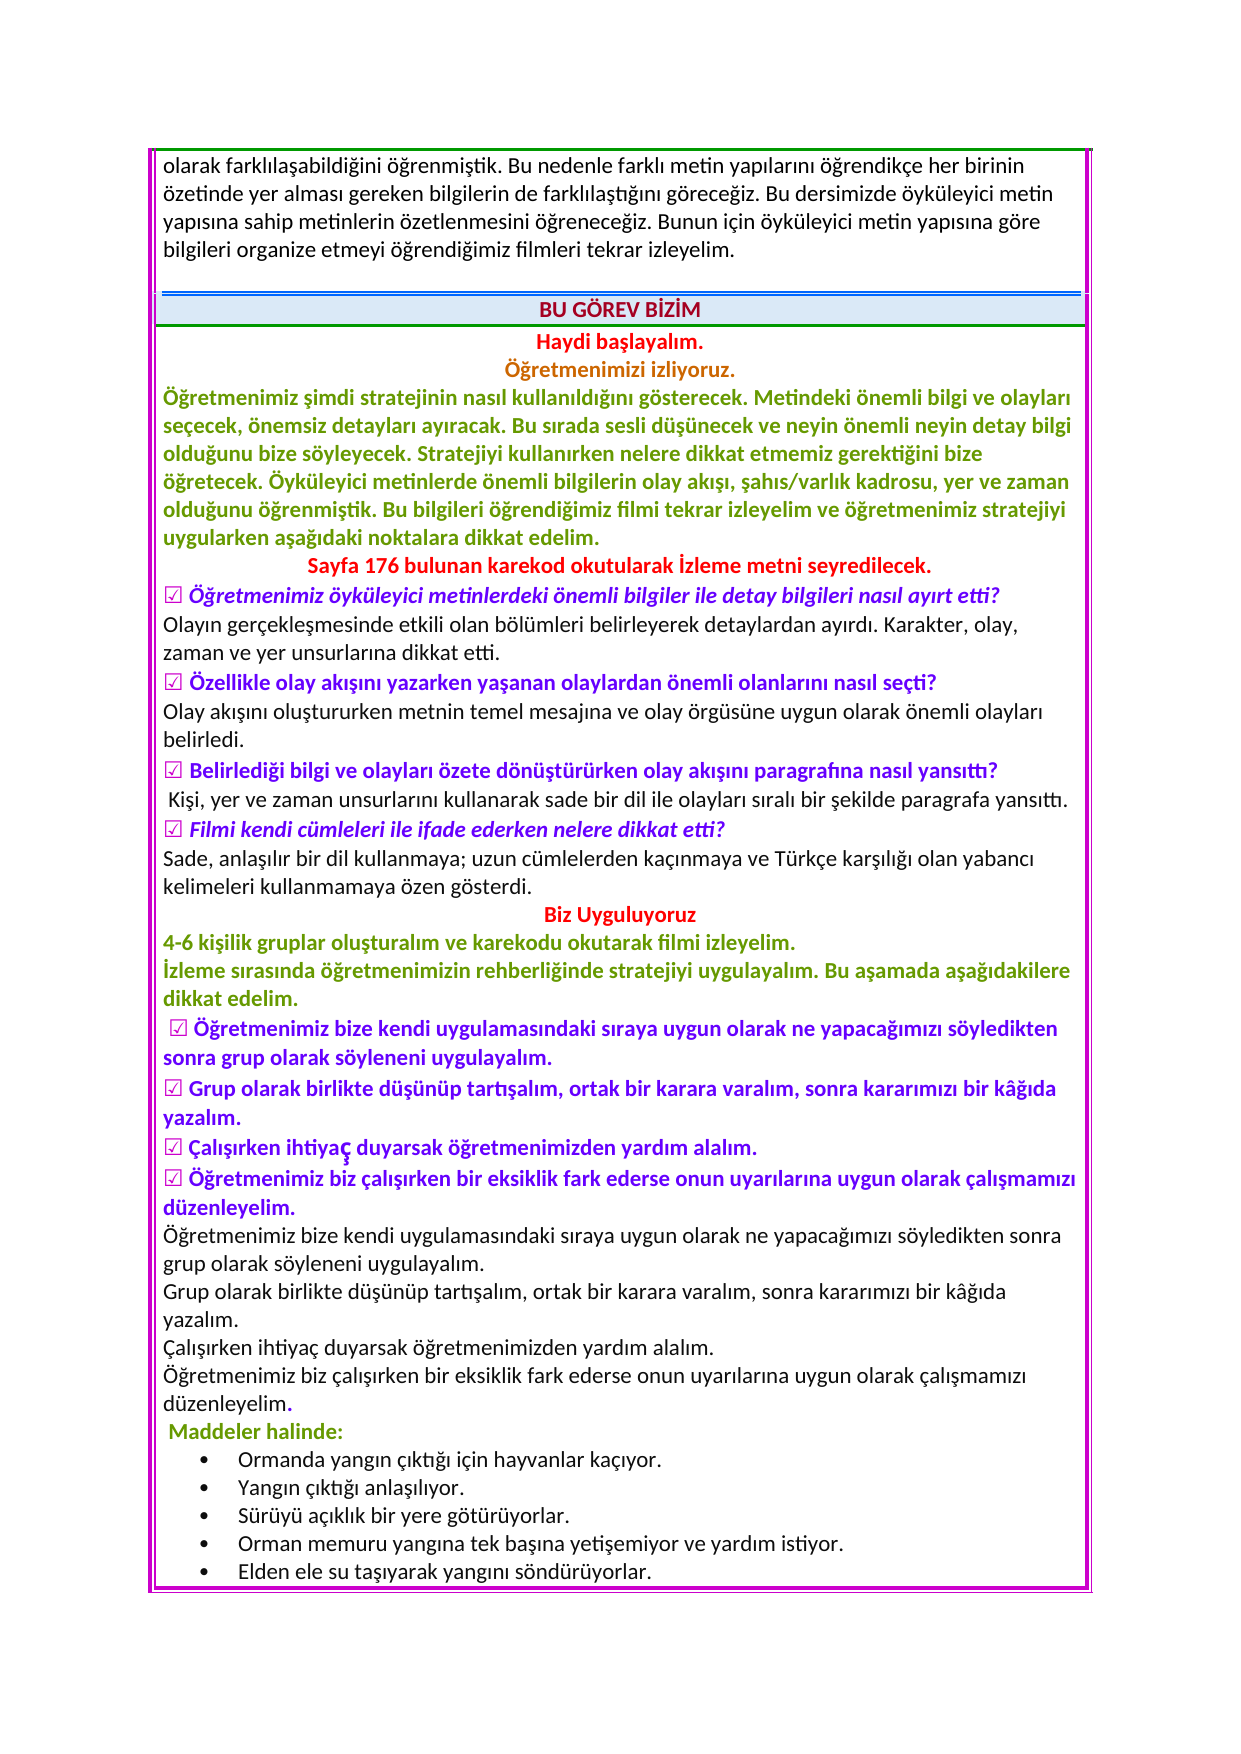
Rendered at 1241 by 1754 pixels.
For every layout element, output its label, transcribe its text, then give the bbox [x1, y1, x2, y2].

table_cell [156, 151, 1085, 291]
table_cell BU GÖREV BİZİM [152, 291, 1088, 324]
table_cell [156, 327, 1085, 1586]
